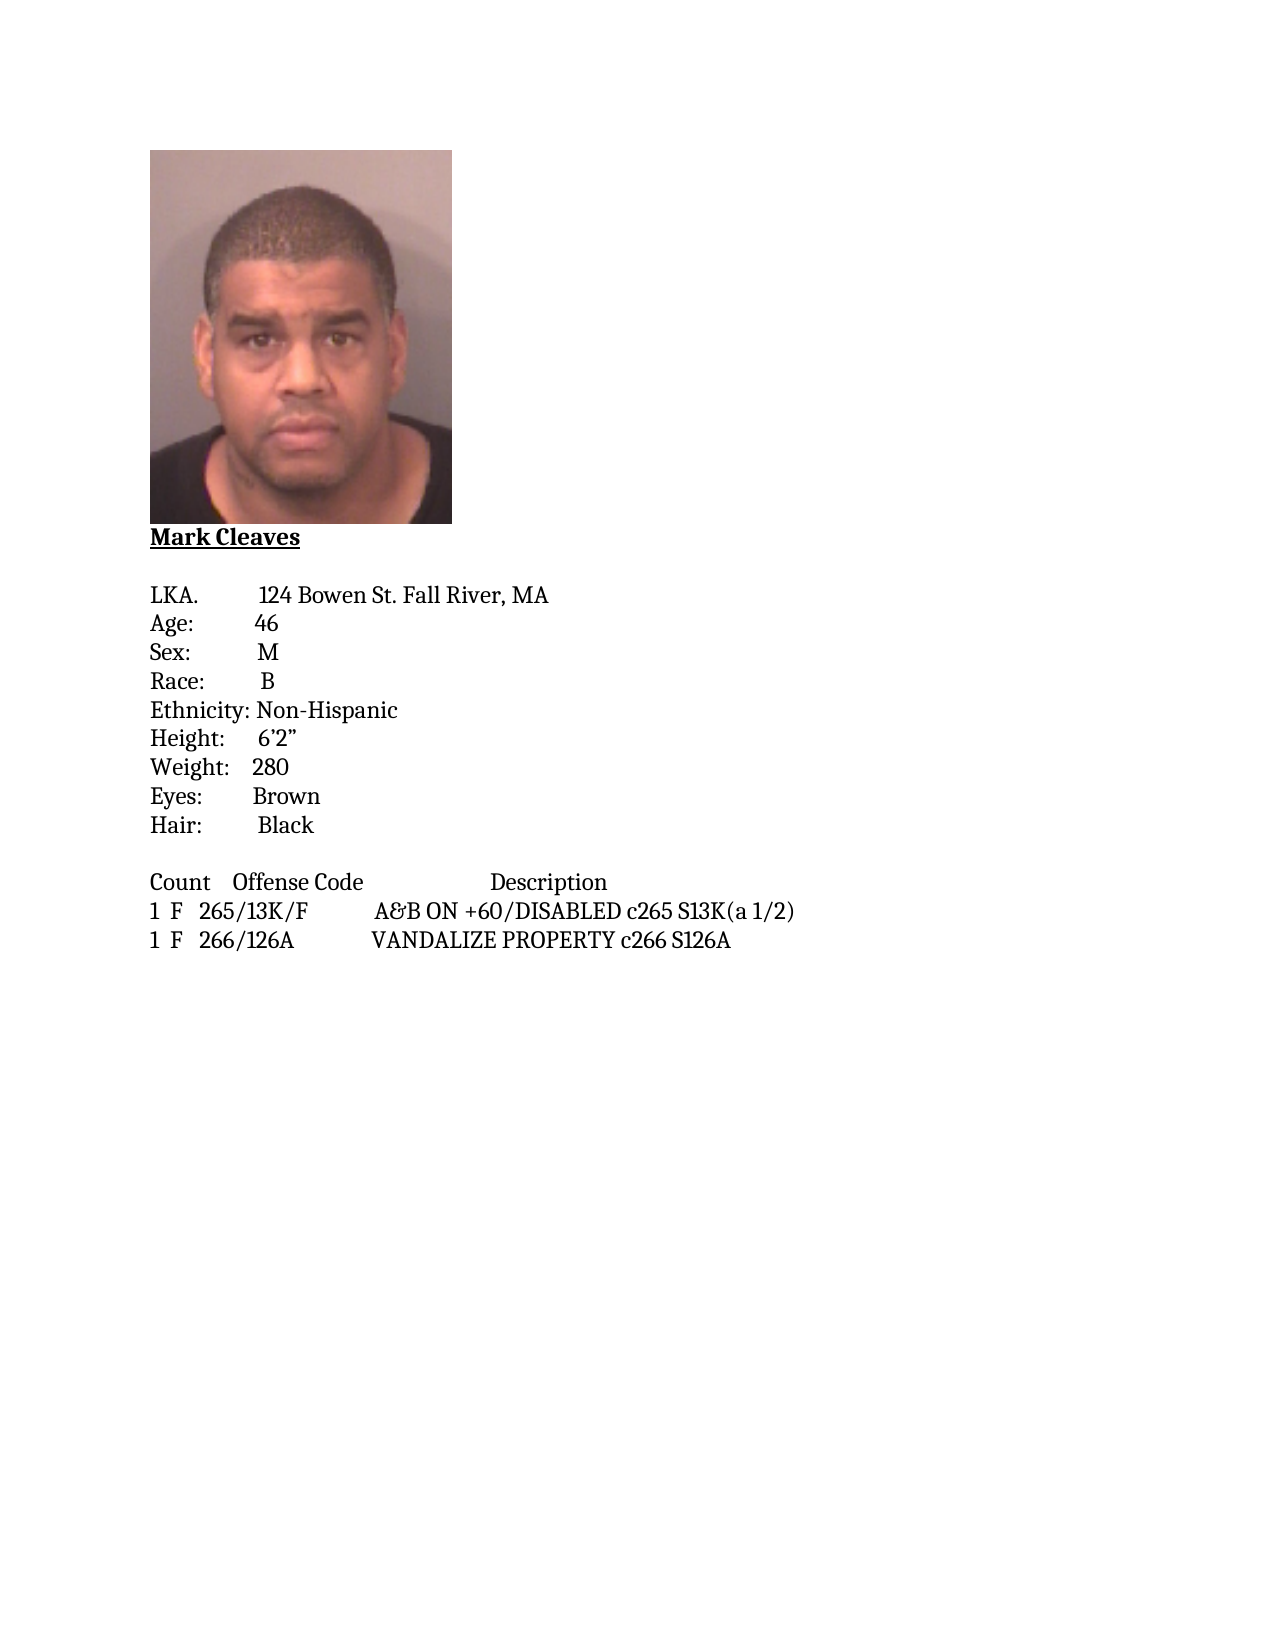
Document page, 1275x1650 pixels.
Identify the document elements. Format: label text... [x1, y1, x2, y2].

picture [150, 150, 452, 524]
text Race: B [150, 667, 1125, 696]
text Ethnicity: Non-Hispanic [150, 696, 1125, 724]
text Count Offense Code Description [150, 868, 1125, 897]
text Age: 46 [150, 609, 1125, 638]
text Weight: 280 [150, 753, 1125, 782]
text LKA. 124 Bowen St. Fall River, MA [150, 581, 1125, 609]
text Hair: Black [150, 811, 1125, 839]
text Eyes: Brown [150, 782, 1125, 811]
text Height: 6’2” [150, 724, 1125, 753]
text Sex: M [150, 638, 1125, 667]
text Mark Cleaves [150, 523, 1125, 552]
text 1 F 265/13K/F A&B ON +60/DISABLED c265 S13K(a 1/2) [150, 897, 1125, 926]
text 1 F 266/126A VANDALIZE PROPERTY c266 S126A [150, 926, 1125, 954]
